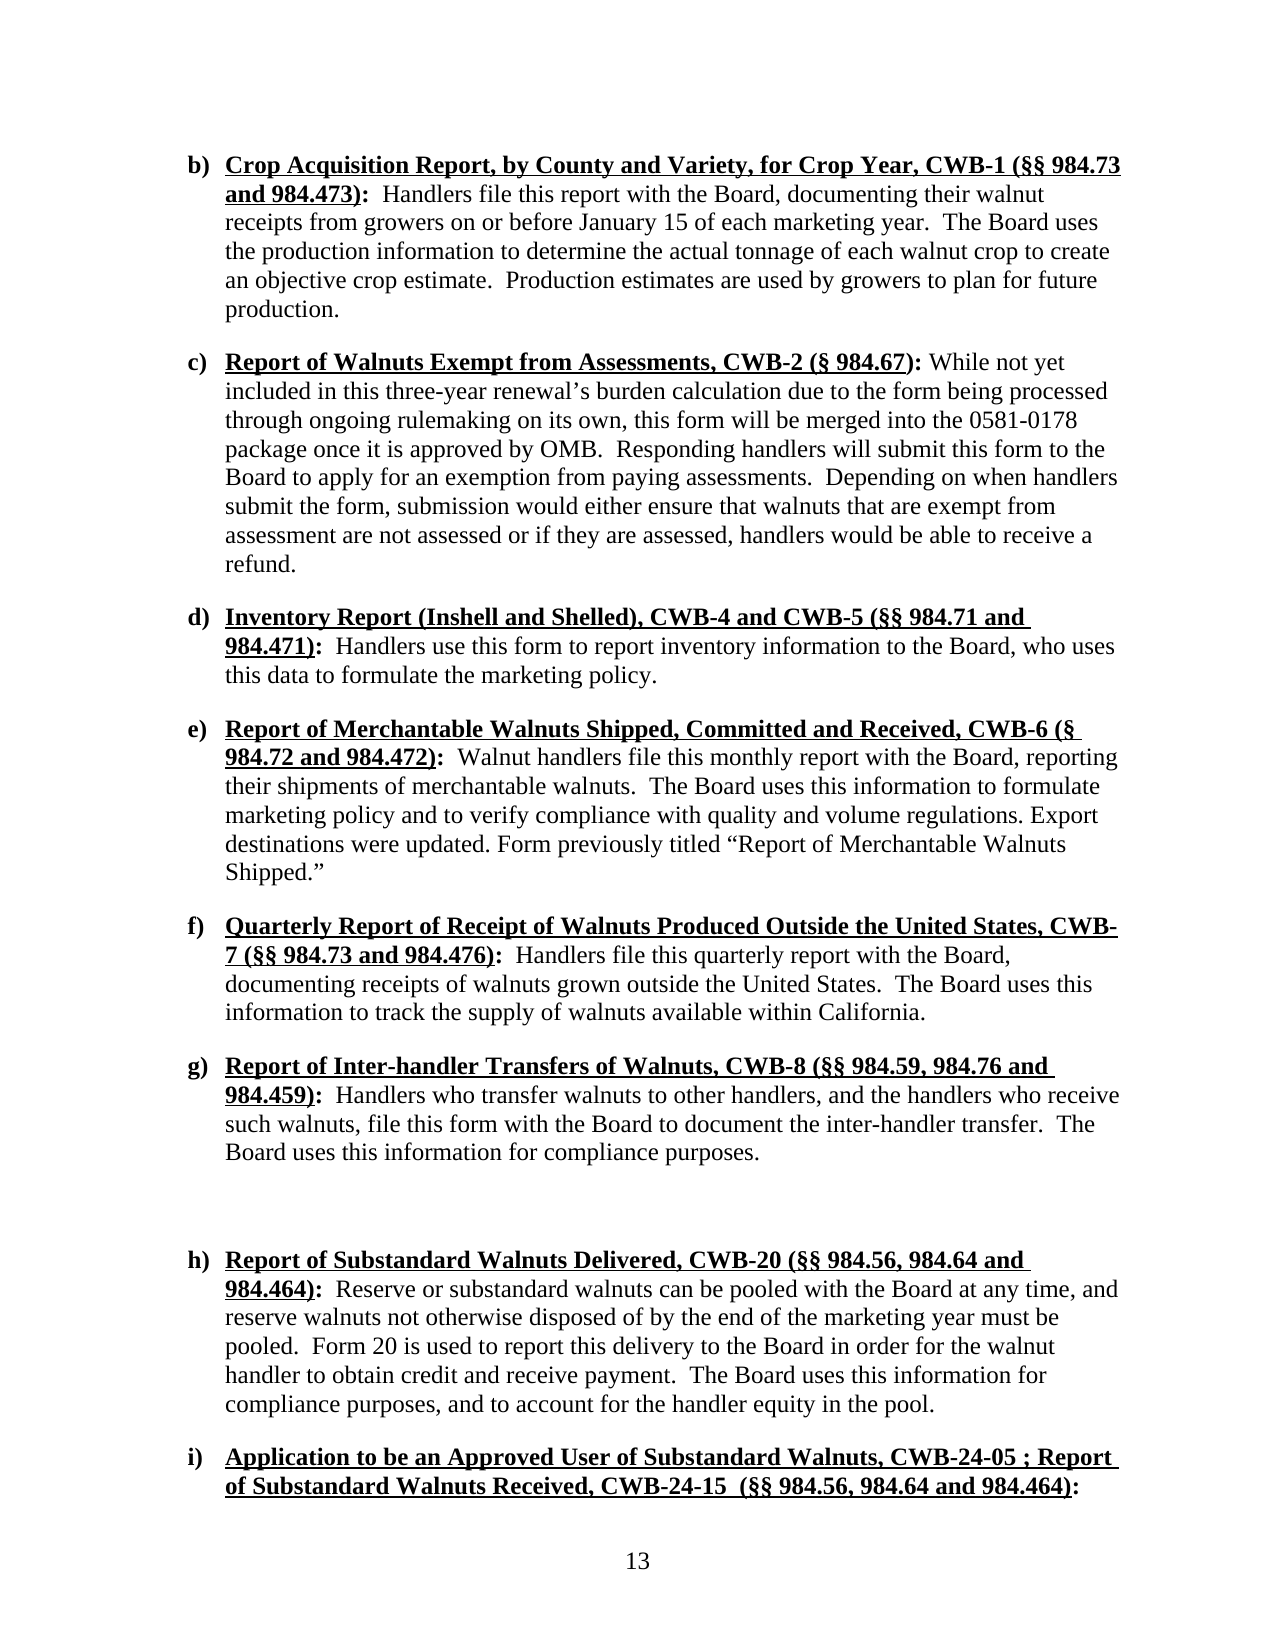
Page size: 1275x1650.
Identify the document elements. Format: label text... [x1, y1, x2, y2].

list Report of Walnuts Exempt from Assessments, CWB-2 (§ 984.67): While not yet included in this three-year renewal’s burden calculation due to the form being processed through ongoing rulemaking on its own, this form will be merged into the 0581-0178 package once it is approved by OMB. Responding handlers will submit this form to the Board to apply for an exemption from paying assessments. Depending on when handlers submit the form, submission would either ensure that walnuts that are exempt from assessment are not assessed or if they are assessed, handlers would be able to receive a refund. [187, 347, 1125, 577]
list Inventory Report (Inshell and Shelled), CWB-4 and CWB-5 (§§ 984.71 and 984.471): Handlers use this form to report inventory information to the Board, who uses this data to formulate the marketing policy. [187, 602, 1125, 689]
list Quarterly Report of Receipt of Walnuts Produced Outside the United States, CWB-7 (§§ 984.73 and 984.476): Handlers file this quarterly report with the Board, documenting receipts of walnuts grown outside the United States. The Board uses this information to track the supply of walnuts available within California. [187, 911, 1125, 1026]
list Crop Acquisition Report, by County and Variety, for Crop Year, CWB-1 (§§ 984.73 and 984.473): Handlers file this report with the Board, documenting their walnut receipts from growers on or before January 15 of each marketing year. The Board uses the production information to determine the actual tonnage of each walnut crop to create an objective crop estimate. Production estimates are used by growers to plan for future production. [187, 150, 1125, 322]
list Report of Substandard Walnuts Delivered, CWB-20 (§§ 984.56, 984.64 and 984.464): Reserve or substandard walnuts can be pooled with the Board at any time, and reserve walnuts not otherwise disposed of by the end of the marketing year must be pooled. Form 20 is used to report this delivery to the Board in order for the walnut handler to obtain credit and receive payment. The Board uses this information for compliance purposes, and to account for the handler equity in the pool. [187, 1245, 1125, 1417]
list Report of Merchantable Walnuts Shipped, Committed and Received, CWB-6 (§ 984.72 and 984.472): Walnut handlers file this monthly report with the Board, reporting their shipments of merchantable walnuts. The Board uses this information to formulate marketing policy and to verify compliance with quality and volume regulations. Export destinations were updated. Form previously titled “Report of Merchantable Walnuts Shipped.” [187, 714, 1125, 886]
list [187, 1442, 1125, 1500]
list Report of Inter-handler Transfers of Walnuts, CWB-8 (§§ 984.59, 984.76 and 984.459): Handlers who transfer walnuts to other handlers, and the handlers who receive such walnuts, file this form with the Board to document the inter-handler transfer. The Board uses this information for compliance purposes. [187, 1051, 1125, 1166]
